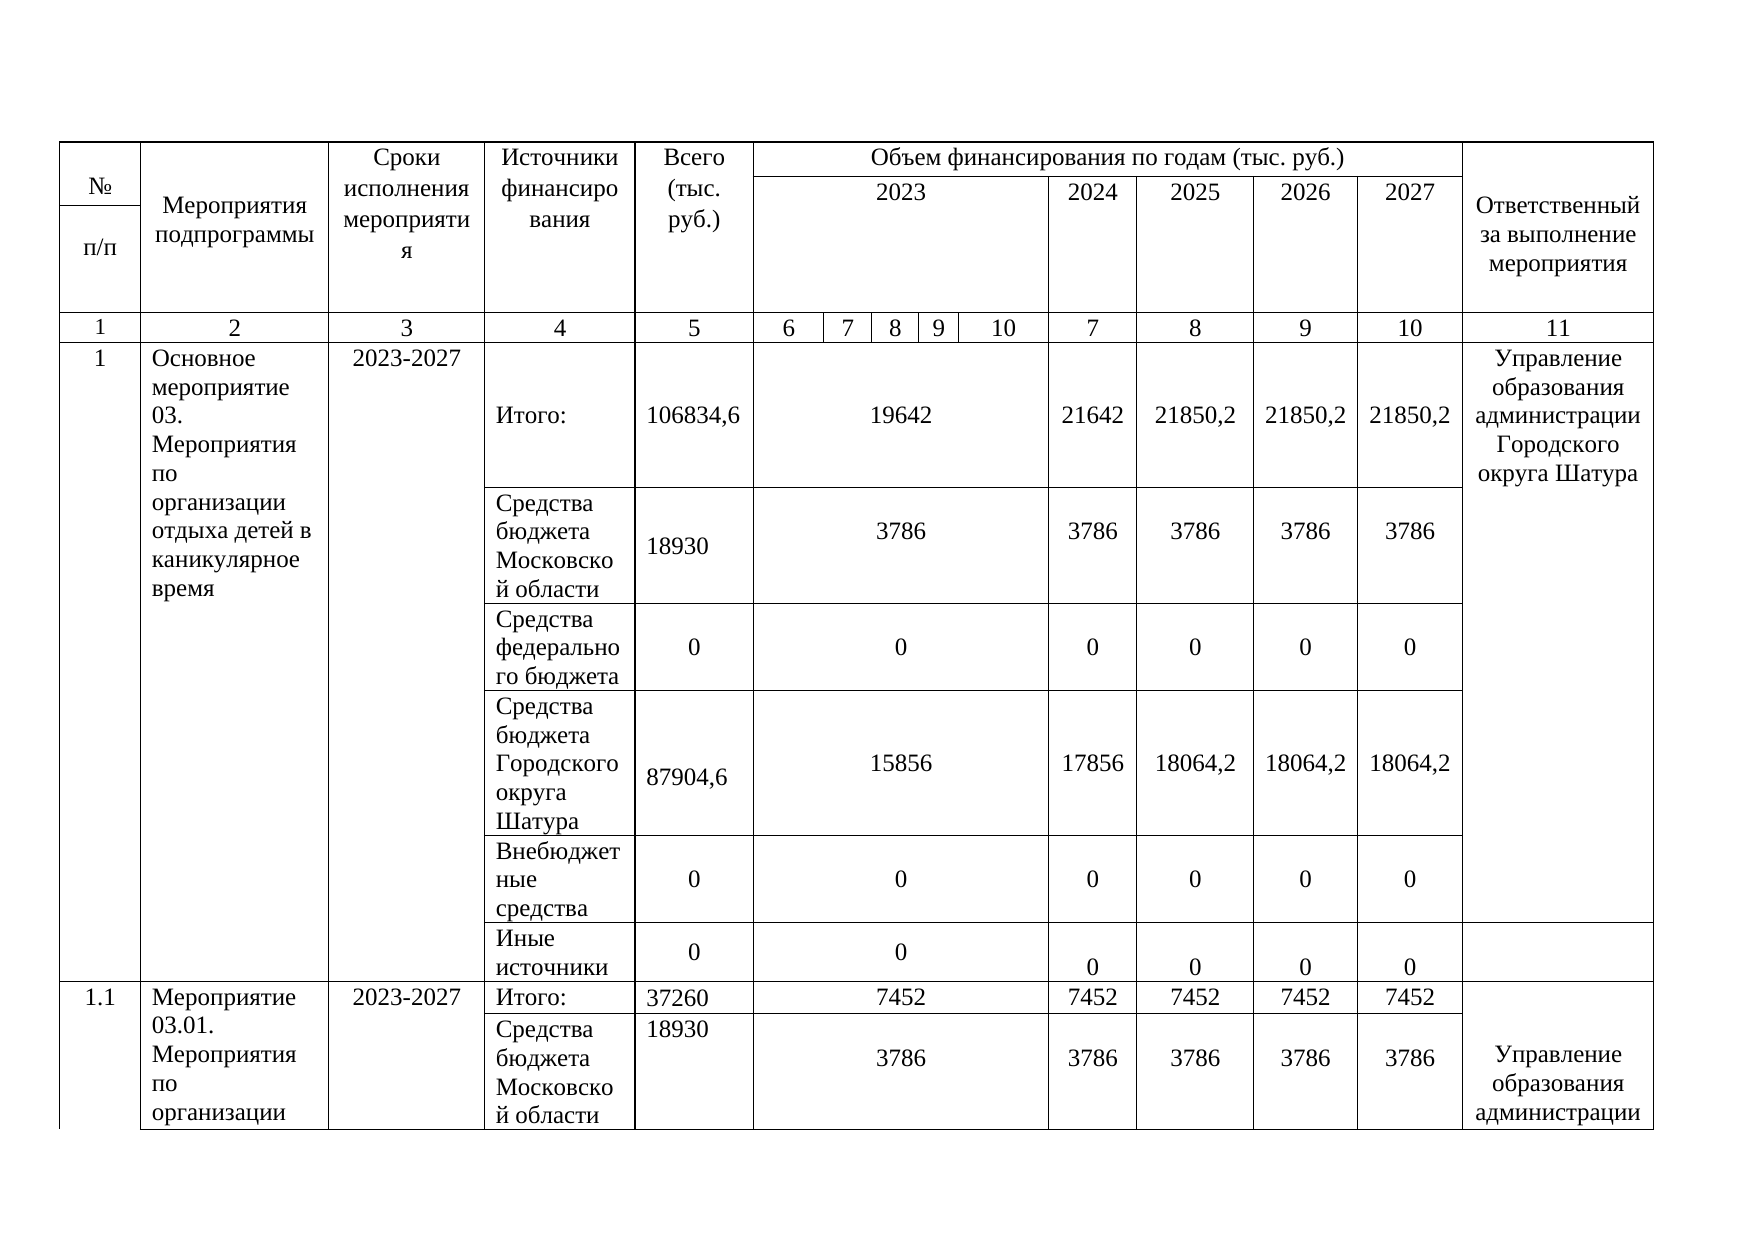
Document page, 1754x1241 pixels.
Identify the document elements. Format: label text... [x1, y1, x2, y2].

table_cell 2 [141, 313, 328, 342]
table_cell Средства федерального бюджета [485, 604, 634, 690]
table_cell Мероприятие 03.01. Мероприятия по организации отдыха детей в каникулярное время [141, 982, 328, 1129]
table_cell 7452 [754, 982, 1048, 1013]
table_cell 3786 [1358, 488, 1462, 603]
table_cell 3786 [1137, 488, 1253, 603]
table_cell 3786 [1358, 1014, 1462, 1129]
table_cell Основное мероприятие 03. Мероприятия по организации отдыха детей в каникулярное время [141, 343, 328, 981]
table_cell 3786 [1049, 488, 1136, 603]
table_cell 9 [1254, 313, 1357, 342]
table_header Всего (тыс. руб.) [636, 143, 753, 312]
table_cell 3786 [1137, 1014, 1253, 1129]
table_cell 0 [1049, 836, 1136, 922]
table_cell 18930 [636, 488, 753, 603]
table_header № [60, 143, 140, 204]
table_cell 21850,2 [1358, 343, 1462, 487]
table_cell 18930 [636, 1014, 753, 1129]
table_cell Средства бюджета Городского округа Шатура [485, 691, 634, 835]
table_header Источники финансирования [485, 143, 634, 312]
table_cell 7452 [1254, 982, 1357, 1013]
table_cell 37260 [636, 982, 753, 1013]
table_cell 1 [60, 313, 140, 342]
table_cell 5 [636, 313, 753, 342]
table_cell 0 [1254, 836, 1357, 922]
table_cell 7452 [1137, 982, 1253, 1013]
table_cell 0 [754, 836, 1048, 922]
table_cell 18064,2 [1358, 691, 1462, 835]
table_cell 0 [1137, 604, 1253, 690]
table_cell 3786 [1254, 1014, 1357, 1129]
table_cell 87904,6 [636, 691, 753, 835]
table_cell 0 [1049, 604, 1136, 690]
table_cell 1.1 [60, 982, 140, 1129]
table_cell Внебюджетные средства [485, 836, 634, 922]
table_cell Управление образования администрации Городского округа Шатура [1463, 982, 1653, 1129]
table_cell 21850,2 [1254, 343, 1357, 487]
table_cell 0 [1254, 923, 1357, 981]
table_cell 3786 [1049, 1014, 1136, 1129]
table_cell 6 [754, 313, 823, 342]
table_cell 21642 [1049, 343, 1136, 487]
table_cell Управление образования администрации Городского округа Шатура [1463, 343, 1653, 922]
table_cell 7 [824, 313, 871, 342]
table_header Ответственный за выполнение мероприятия [1463, 143, 1653, 312]
table_cell 0 [1358, 923, 1462, 981]
table_cell 10 [959, 313, 1048, 342]
table_cell Средства бюджета Московской области [485, 488, 634, 603]
table_cell 19642 [754, 343, 1048, 487]
table_cell 106834,6 [636, 343, 753, 487]
table_cell 17856 [1049, 691, 1136, 835]
table_cell 0 [1254, 604, 1357, 690]
table_cell 0 [1137, 923, 1253, 981]
table_cell 8 [1137, 313, 1253, 342]
table_cell 2023 [754, 177, 1048, 312]
table_cell 7452 [1049, 982, 1136, 1013]
table_cell 7 [1049, 313, 1136, 342]
table_cell 0 [754, 923, 1048, 981]
table_cell 3786 [754, 488, 1048, 603]
table_cell 21850,2 [1137, 343, 1253, 487]
table_cell 18064,2 [1137, 691, 1253, 835]
table_cell 4 [485, 313, 634, 342]
table_header Мероприятия подпрограммы [141, 143, 328, 312]
table_cell 2026 [1254, 177, 1357, 312]
table_cell 7452 [1358, 982, 1462, 1013]
table_cell 0 [1049, 923, 1136, 981]
table_cell 3 [329, 313, 484, 342]
table_cell 2027 [1358, 177, 1462, 312]
table_cell 15856 [754, 691, 1048, 835]
table_cell 2023-2027 [329, 982, 484, 1129]
table_cell 11 [1463, 313, 1653, 342]
table_cell 2025 [1137, 177, 1253, 312]
table_cell Итого: [485, 982, 634, 1013]
table_cell 8 [872, 313, 918, 342]
table_cell 1 [60, 343, 140, 981]
table_cell 0 [1358, 836, 1462, 922]
table_cell Средства бюджета Московской области [485, 1014, 634, 1129]
table_cell п/п [60, 206, 140, 312]
table_header Сроки исполнения мероприятия [329, 143, 484, 312]
table_header Объем финансирования по годам (тыс. руб.) [754, 143, 1462, 176]
table_cell 2024 [1049, 177, 1136, 312]
table_cell Итого: [485, 343, 634, 487]
table_cell 10 [1358, 313, 1462, 342]
table_cell 0 [754, 604, 1048, 690]
table_cell 0 [1137, 836, 1253, 922]
table_cell 3786 [1254, 488, 1357, 603]
table_cell 2023-2027 [329, 343, 484, 981]
table_cell 0 [636, 604, 753, 690]
table_cell 3786 [754, 1014, 1048, 1129]
table_cell Иные источники [485, 923, 634, 981]
table_cell [1463, 923, 1653, 981]
table_cell 0 [636, 923, 753, 981]
table_cell 0 [1358, 604, 1462, 690]
table_cell 9 [919, 313, 958, 342]
table_cell 18064,2 [1254, 691, 1357, 835]
table_cell 0 [636, 836, 753, 922]
